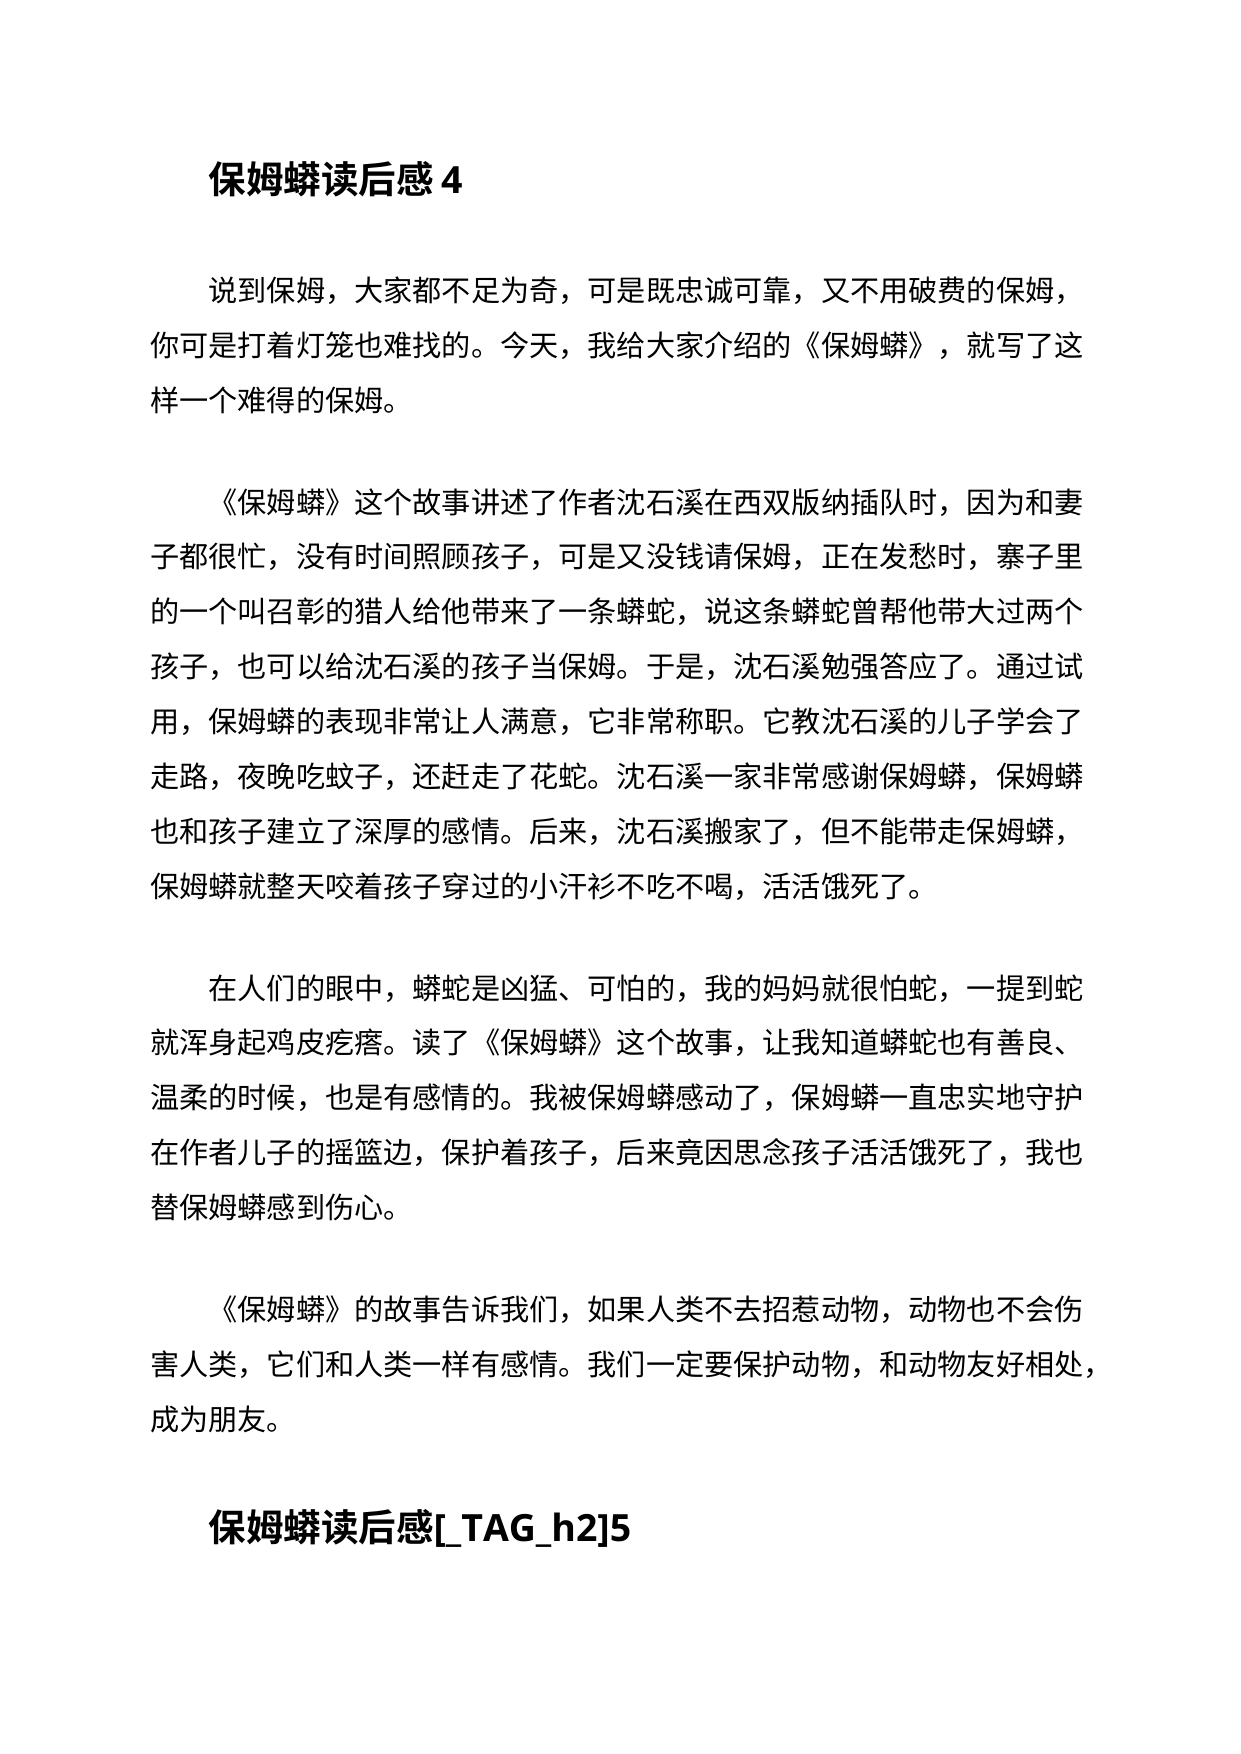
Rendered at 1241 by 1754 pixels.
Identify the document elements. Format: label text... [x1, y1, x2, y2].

text 说到保姆，大家都不足为奇，可是既忠诚可靠，又不用破费的保姆，你可是打着灯笼也难找的。今天，我给大家介绍的《保姆蟒》，就写了这样一个难得的保姆。 [150, 268, 1090, 420]
text 在人们的眼中，蟒蛇是凶猛、可怕的，我的妈妈就很怕蛇，一提到蛇就浑身起鸡皮疙瘩。读了《保姆蟒》这个故事，让我知道蟒蛇也有善良、温柔的时候，也是有感情的。我被保姆蟒感动了，保姆蟒一直忠实地守护在作者儿子的摇篮边，保护着孩子，后来竟因思念孩子活活饿死了，我也替保姆蟒感到伤心。 [150, 965, 1090, 1227]
text 保姆蟒读后感4 [150, 150, 1090, 204]
text 《保姆蟒》这个故事讲述了作者沈石溪在西双版纳插队时，因为和妻子都很忙，没有时间照顾孩子，可是又没钱请保姆，正在发愁时，寨子里的一个叫召彰的猎人给他带来了一条蟒蛇，说这条蟒蛇曾帮他带大过两个孩子，也可以给沈石溪的孩子当保姆。于是，沈石溪勉强答应了。通过试用，保姆蟒的表现非常让人满意，它非常称职。它教沈石溪的儿子学会了走路，夜晚吃蚊子，还赶走了花蛇。沈石溪一家非常感谢保姆蟒，保姆蟒也和孩子建立了深厚的感情。后来，沈石溪搬家了，但不能带走保姆蟒，保姆蟒就整天咬着孩子穿过的小汗衫不吃不喝，活活饿死了。 [150, 479, 1090, 906]
text 保姆蟒读后感[_TAG_h2]5 [150, 1498, 1090, 1553]
text 《保姆蟒》的故事告诉我们，如果人类不去招惹动物，动物也不会伤害人类，它们和人类一样有感情。我们一定要保护动物，和动物友好相处，成为朋友。 [150, 1287, 1090, 1439]
